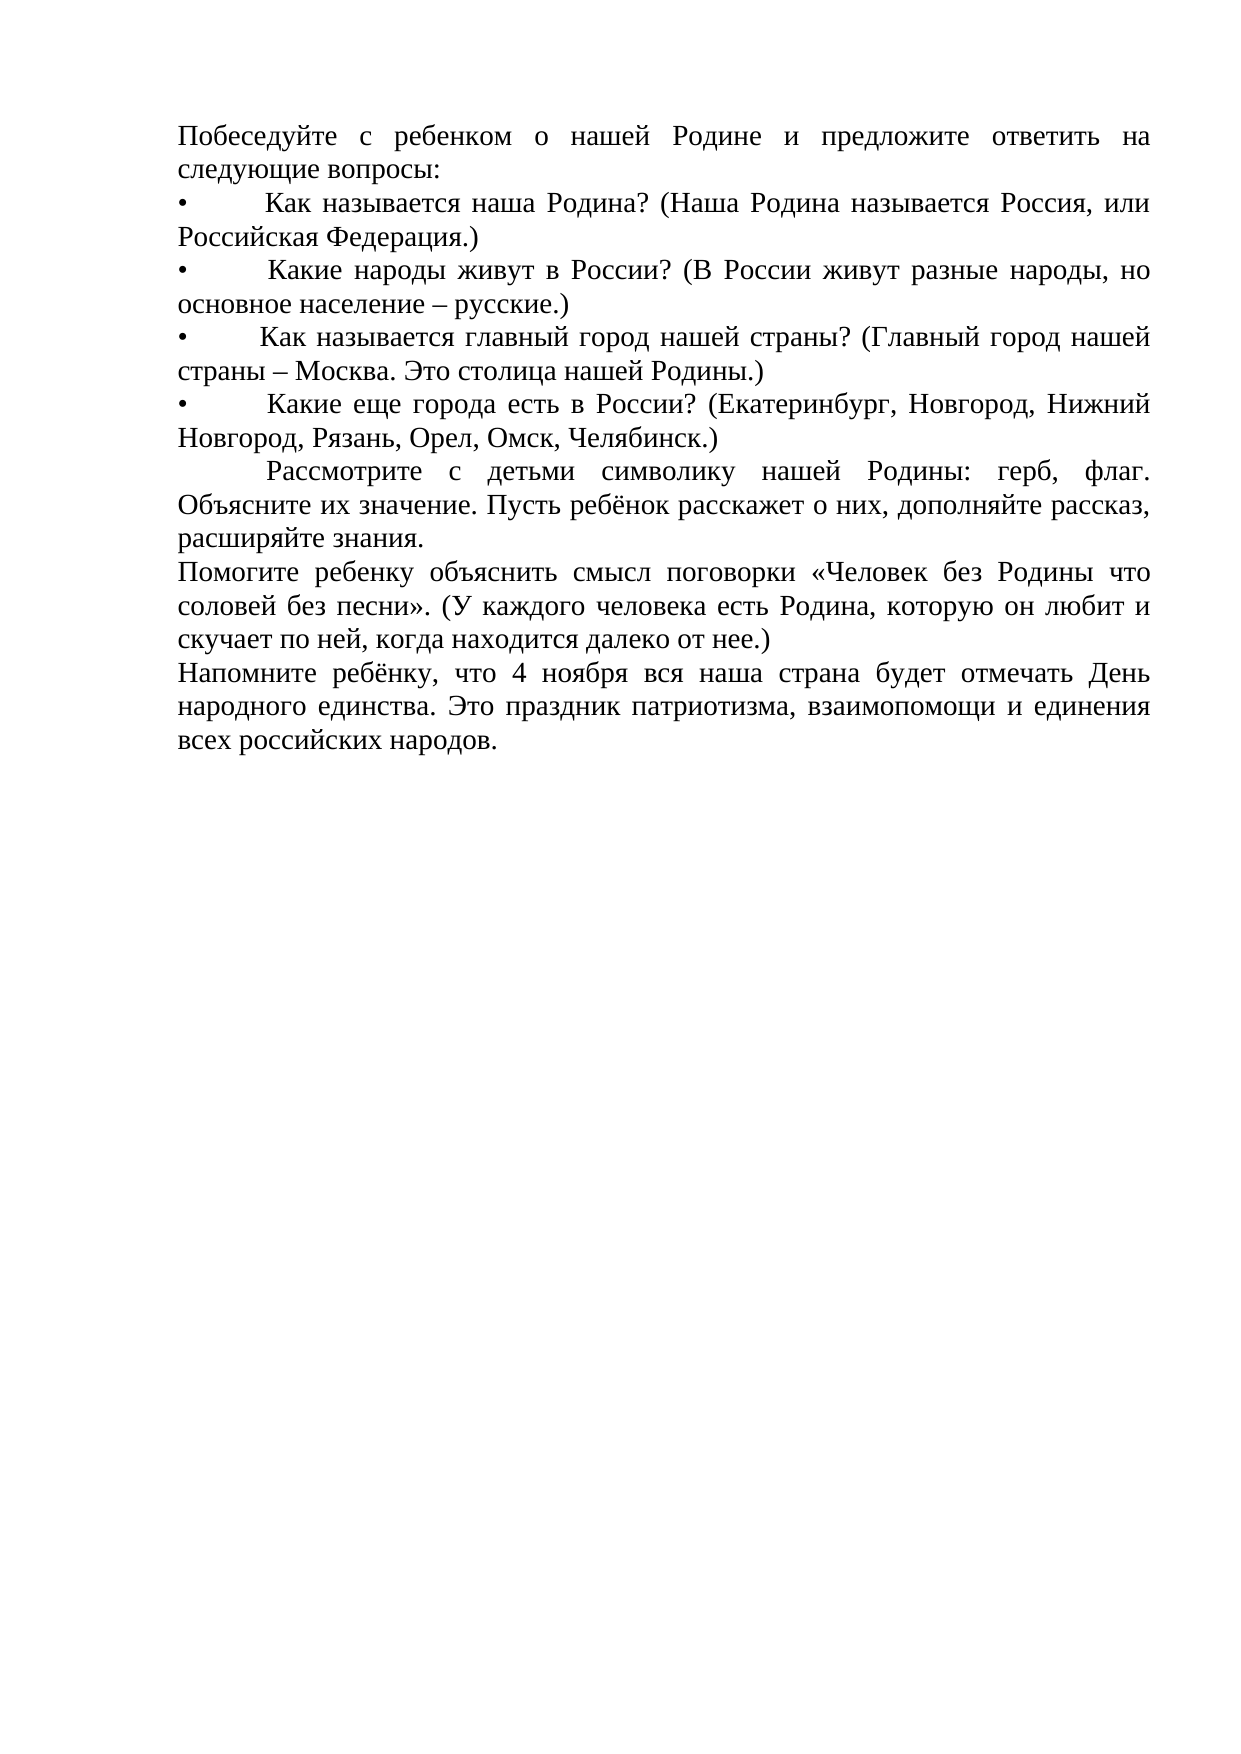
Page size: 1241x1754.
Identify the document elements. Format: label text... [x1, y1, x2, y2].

text Помогите ребенку объяснить смысл поговорки «Человек без Родины что соловей без песни». (У каждого человека есть Родина, которую он любит и скучает по ней, когда находится далеко от нее.) [177, 554, 1152, 655]
text Побеседуйте с ребенком о нашей Родине и предложите ответить на следующие вопросы: [177, 118, 1152, 185]
text • Как называется наша Родина? (Наша Родина называется Россия, или Российская Федерация.) [177, 185, 1152, 252]
text Рассмотрите с детьми символику нашей Родины: герб, флаг. Объясните их значение. Пусть ребёнок расскажет о них, дополняйте рассказ, расширяйте знания. [177, 453, 1152, 554]
text • Какие народы живут в России? (В России живут разные народы, но основное население – русские.) [177, 252, 1152, 319]
text • Какие еще города есть в России? (Екатеринбург, Новгород, Нижний Новгород, Рязань, Орел, Омск, Челябинск.) [177, 386, 1152, 453]
text • Как называется главный город нашей страны? (Главный город нашей страны – Москва. Это столица нашей Родины.) [177, 319, 1152, 386]
text Напомните ребёнку, что 4 ноября вся наша страна будет отмечать День народного единства. Это праздник патриотизма, взаимопомощи и единения всех российских народов. [177, 655, 1152, 755]
